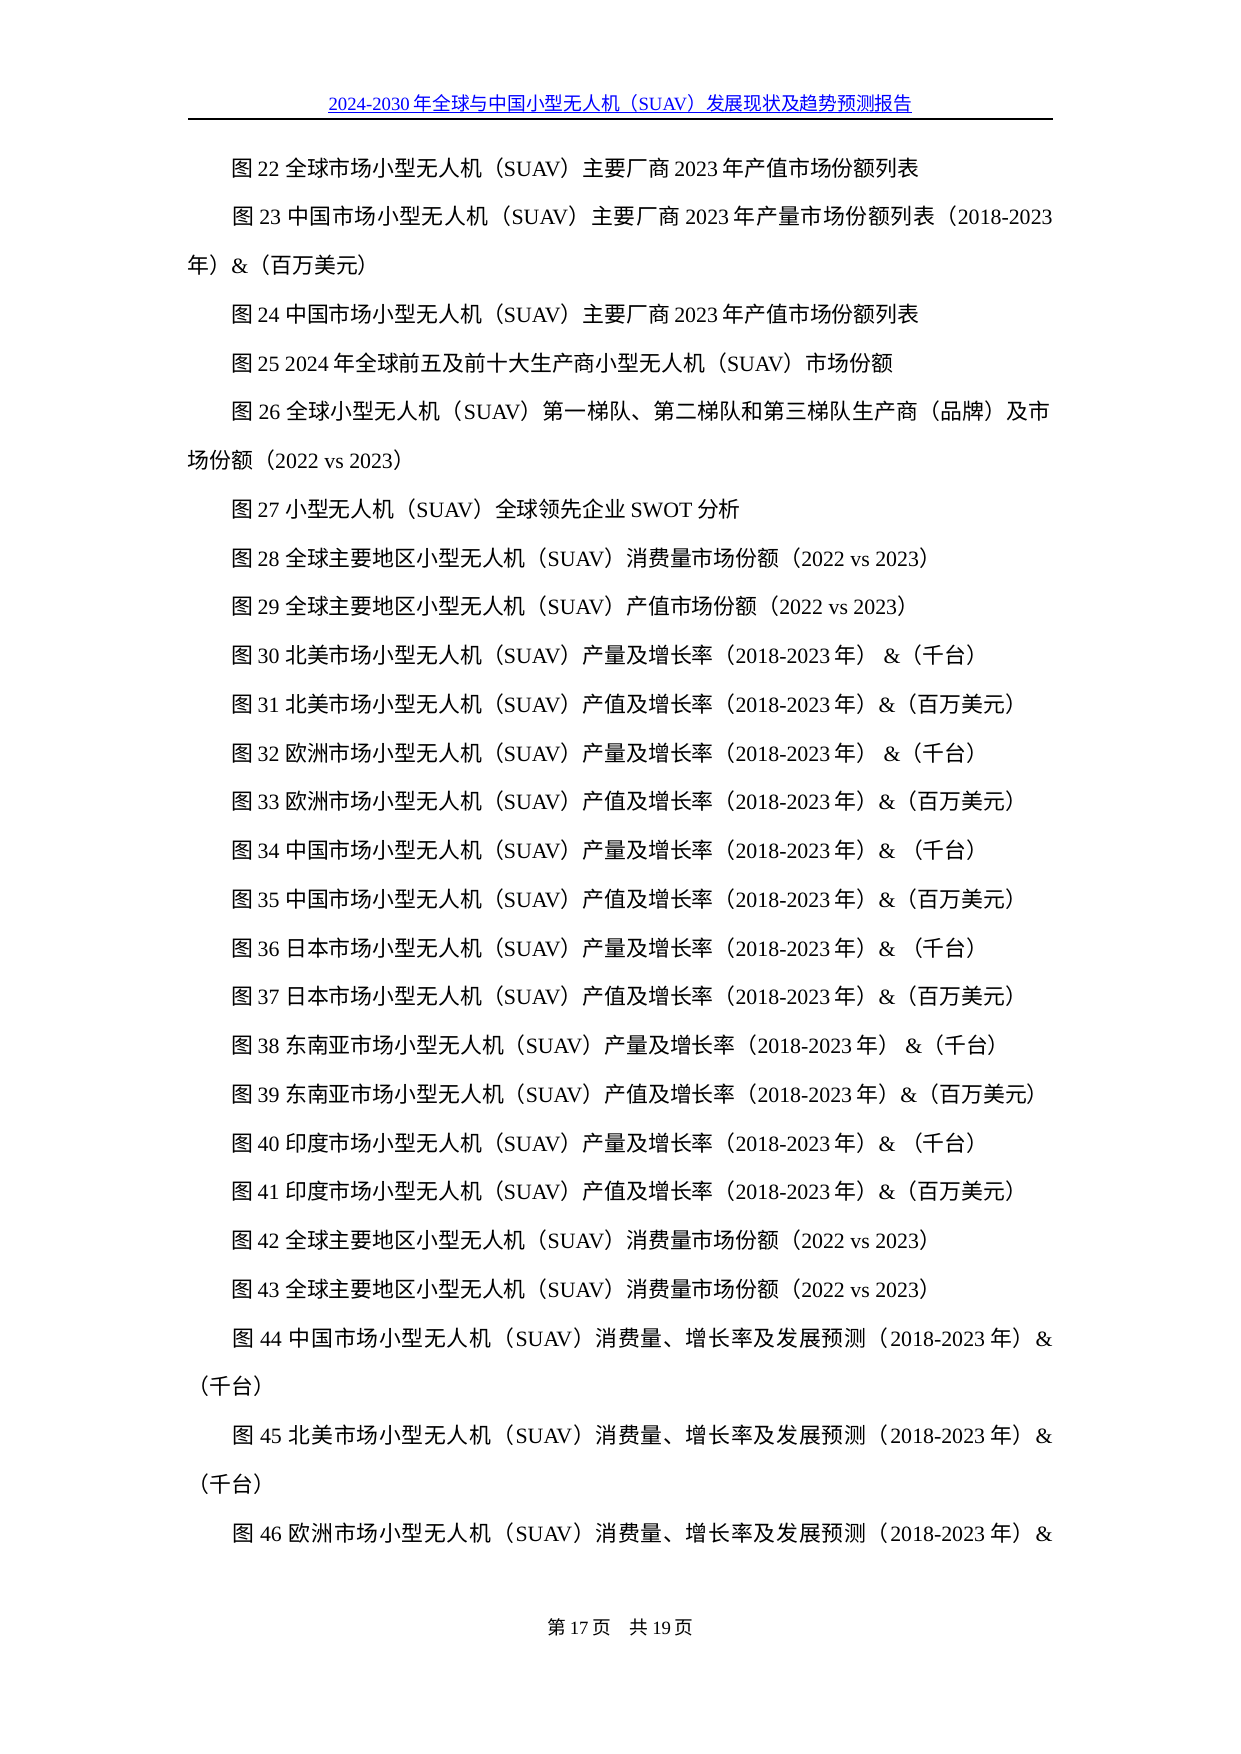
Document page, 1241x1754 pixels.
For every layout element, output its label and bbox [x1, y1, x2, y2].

text [187, 150, 1053, 1548]
